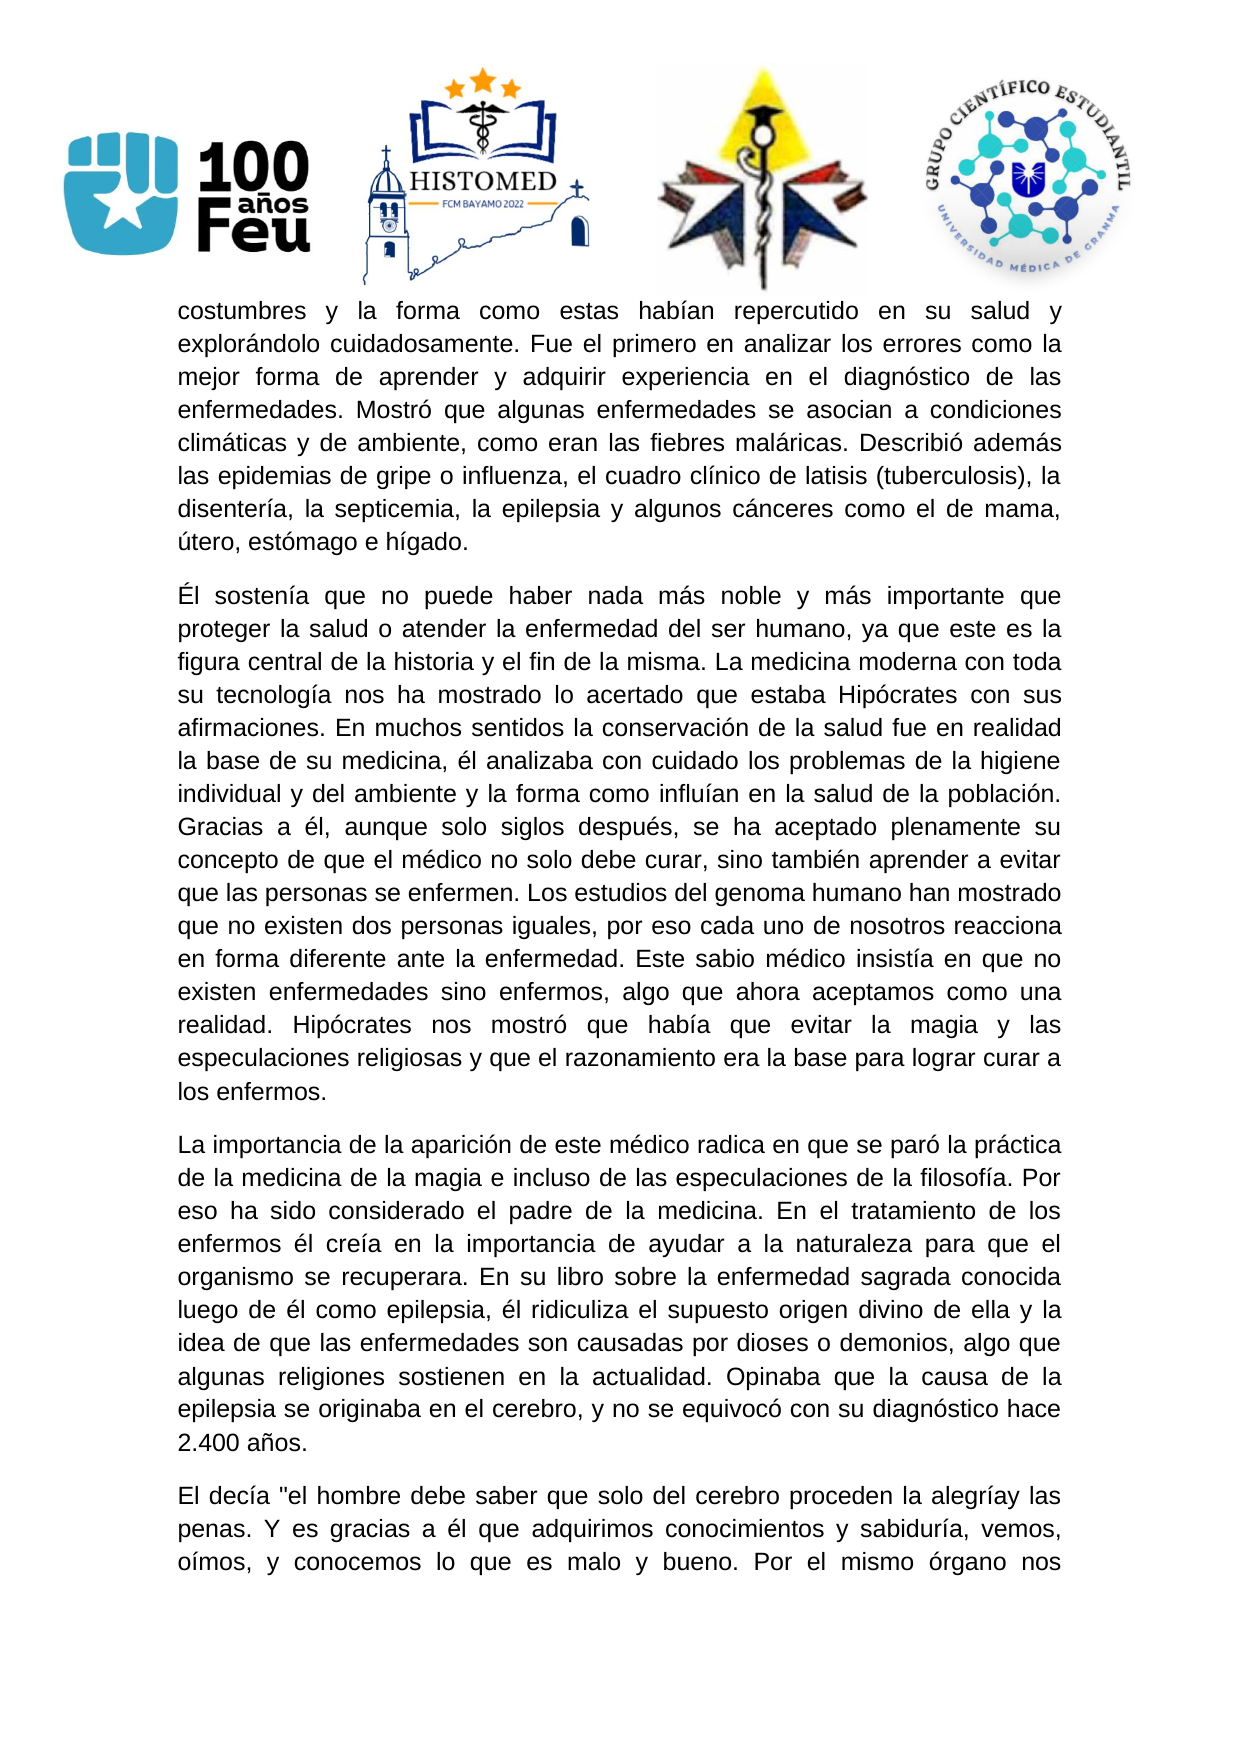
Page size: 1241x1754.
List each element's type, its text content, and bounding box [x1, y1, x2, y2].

picture [657, 63, 869, 148]
picture [43, 109, 344, 271]
picture [944, 87, 1120, 255]
text Él sostenía que no puede haber nada más noble y más importante que proteger la salud o atender la enfermedad del ser humano, ya que este es la figura central de la historia y el fin de la misma. La medicina moderna con toda su tecnología nos ha mostrado lo acertado que estaba Hipócrates con sus afirmaciones. En muchos sentidos la conservación de la salud fue en realidad la base de su medicina, él analizaba con cuidado los problemas de la higiene individual y del ambiente y la forma como influían en la salud de la población. Gracias a él, aunque solo siglos después, se ha aceptado plenamente su concepto de que el médico no solo debe curar, sino también aprender a evitar que las personas se enfermen. Los estudios del genoma humano han mostrado que no existen dos personas iguales, por eso cada uno de nosotros reacciona en forma diferente ante la enfermedad. Este sabio médico insistía en que no existen enfermedades sino enfermos, algo que ahora aceptamos como una realidad. Hipócrates nos mostró que había que evitar la magia y las especulaciones religiosas y que el razonamiento era la base para lograr curar a los enfermos. [177, 581, 1063, 1105]
text La importancia de la aparición de este médico radica en que se paró la práctica de la medicina de la magia e incluso de las especulaciones de la filosofía. Por eso ha sido considerado el padre de la medicina. En el tratamiento de los enfermos él creía en la importancia de ayudar a la naturaleza para que el organismo se recuperara. En su libro sobre la enfermedad sagrada conocida luego de él como epilepsia, él ridiculiza el supuesto origen divino de ella y la idea de que las enfermedades son causadas por dioses o demonios, algo que algunas religiones sostienen en la actualidad. Opinaba que la causa de la epilepsia se originaba en el cerebro, y no se equivocó con su diagnóstico hace 2.400 años. [177, 1130, 1063, 1456]
picture [360, 64, 592, 148]
